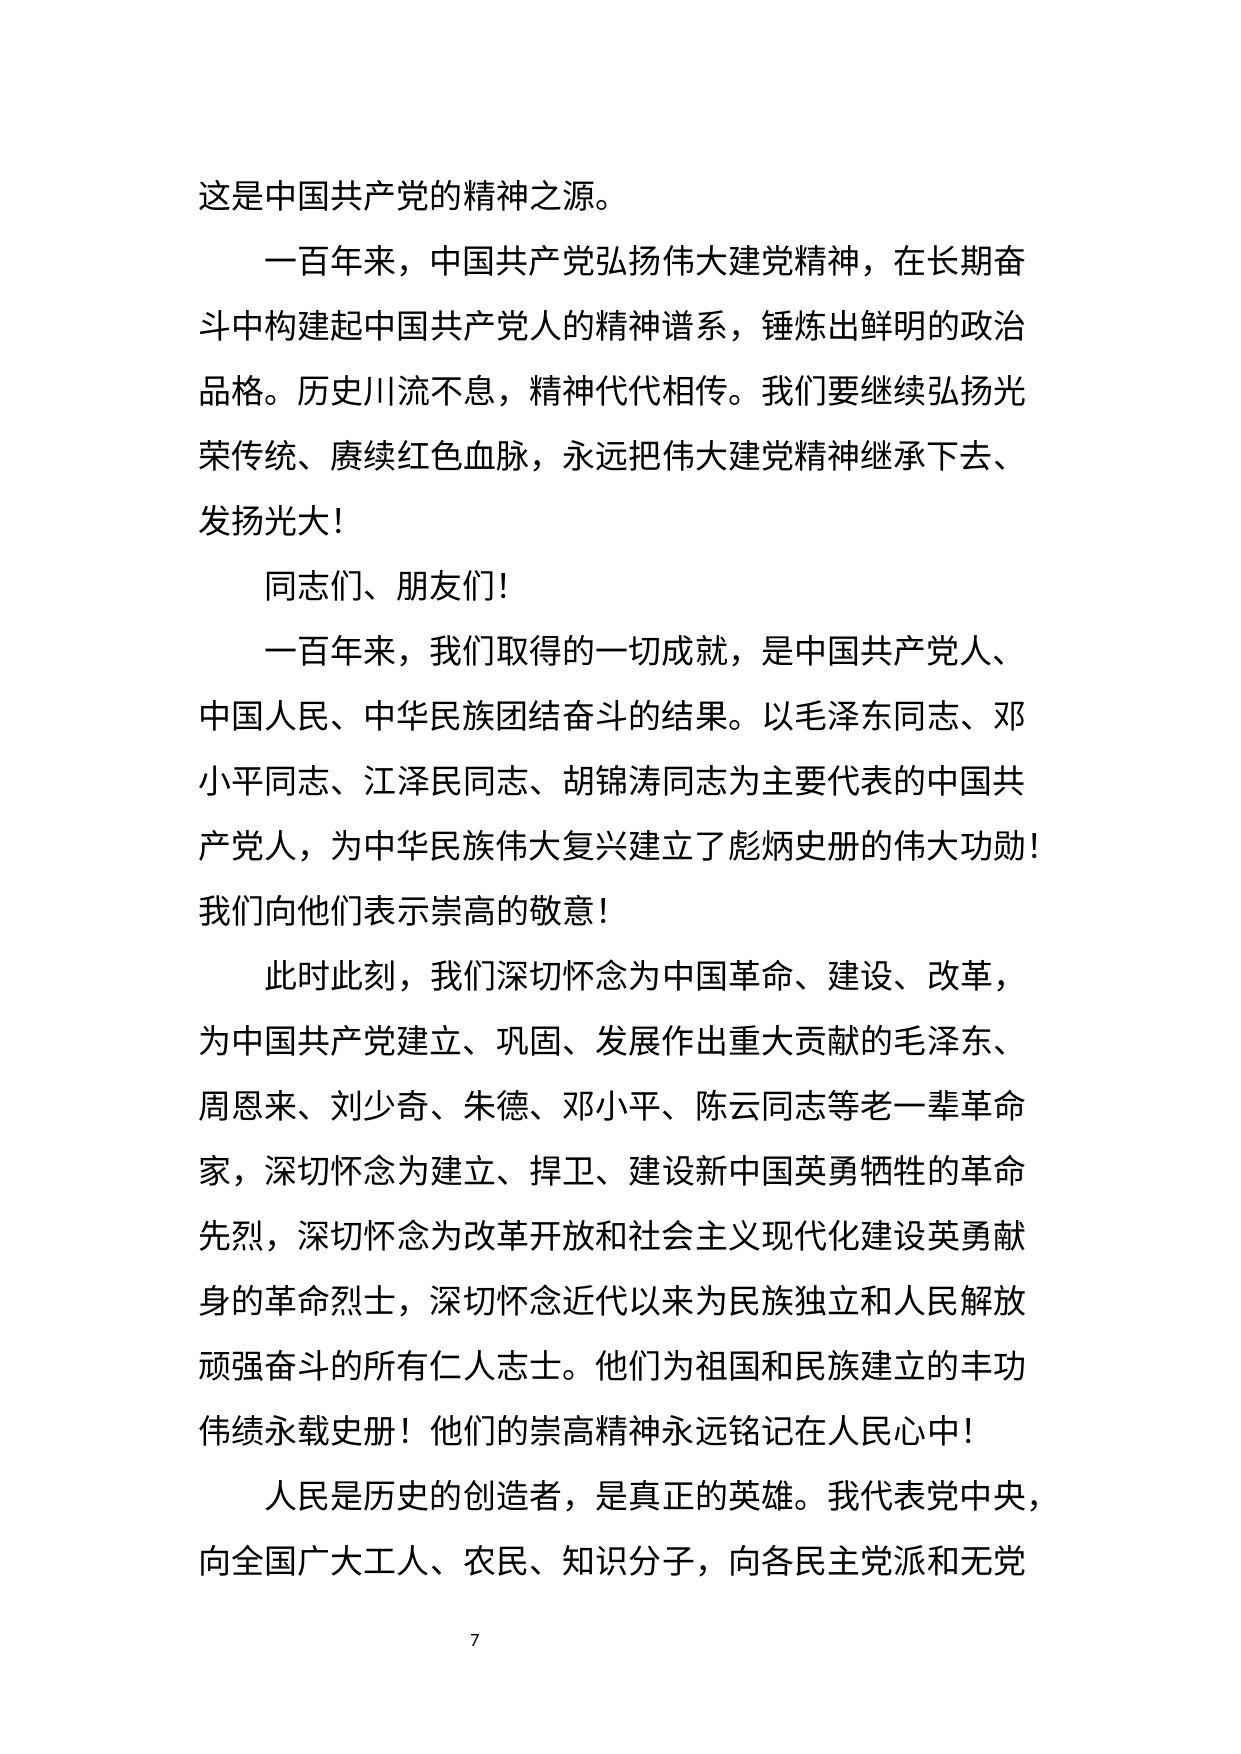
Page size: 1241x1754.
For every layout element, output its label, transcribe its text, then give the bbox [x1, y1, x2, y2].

text 此时此刻，我们深切怀念为中国革命、建设、改革，为中国共产党建立、巩固、发展作出重大贡献的毛泽东、周恩来、刘少奇、朱德、邓小平、陈云同志等老一辈革命家，深切怀念为建立、捍卫、建设新中国英勇牺牲的革命先烈，深切怀念为改革开放和社会主义现代化建设英勇献身的革命烈士，深切怀念近代以来为民族独立和人民解放顽强奋斗的所有仁人志士。他们为祖国和民族建立的丰功伟绩永载史册！他们的崇高精神永远铭记在人民心中！ [198, 942, 1044, 1462]
text 一百年来，我们取得的一切成就，是中国共产党人、中国人民、中华民族团结奋斗的结果。以毛泽东同志、邓小平同志、江泽民同志、胡锦涛同志为主要代表的中国共产党人，为中华民族伟大复兴建立了彪炳史册的伟大功勋！我们向他们表示崇高的敬意！ [198, 617, 1044, 942]
text 同志们、朋友们！ [198, 552, 1044, 617]
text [198, 162, 1044, 227]
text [198, 1462, 1044, 1592]
text 一百年来，中国共产党弘扬伟大建党精神，在长期奋斗中构建起中国共产党人的精神谱系，锤炼出鲜明的政治品格。历史川流不息，精神代代相传。我们要继续弘扬光荣传统、赓续红色血脉，永远把伟大建党精神继承下去、发扬光大！ [198, 227, 1044, 552]
